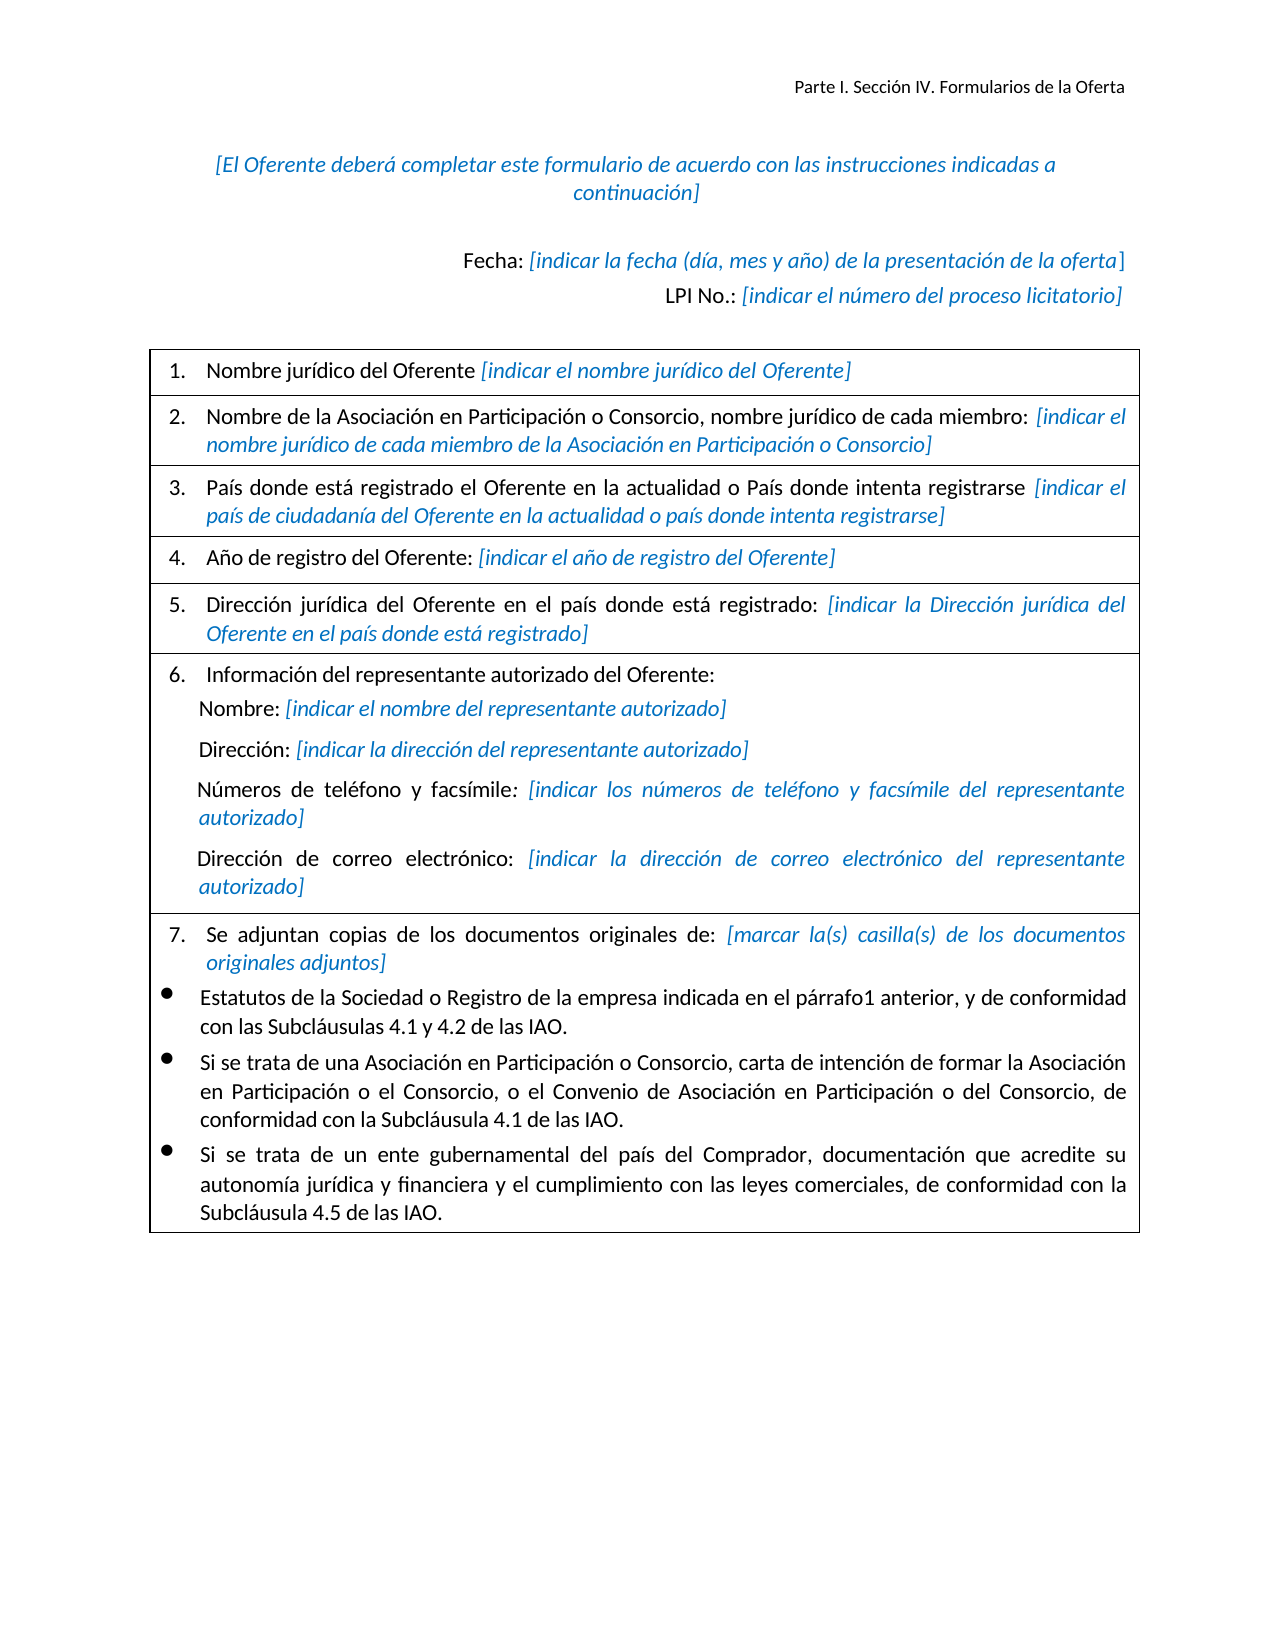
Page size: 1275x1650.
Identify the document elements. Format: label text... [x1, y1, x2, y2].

table_cell País donde está registrado el Oferente en la actualidad o País donde intenta registrarse [indicar el país de ciudadanía del Oferente en la actualidad o país donde intenta registrarse] [151, 466, 1139, 536]
table_cell Dirección jurídica del Oferente en el país donde está registrado: [indicar la Dirección jurídica del Oferente en el país donde está registrado] [151, 584, 1139, 653]
table_cell Nombre de la Asociación en Participación o Consorcio, nombre jurídico de cada miembro: [indicar el nombre jurídico de cada miembro de la Asociación en Participación o Consorcio] [151, 396, 1139, 465]
text [El Oferente deberá completar este formulario de acuerdo con las instrucciones indicadas a continuación] [150, 150, 1125, 206]
text LPI No.: [indicar el número del proceso licitatorio] [150, 281, 1125, 309]
text Fecha: [indicar la fecha (día, mes y año) de la presentación de la oferta] [150, 247, 1125, 274]
table_header Nombre jurídico del Oferente [indicar el nombre jurídico del Oferente] [151, 350, 1139, 395]
table_cell Año de registro del Oferente: [indicar el año de registro del Oferente] [151, 537, 1139, 583]
table_cell Se adjuntan copias de los documentos originales de: [marcar la(s) casilla(s) de los documentos originales adjuntos] Estatutos de la Sociedad o Registro de la empresa indicada en el párrafo1 anterior, y de conformidad con las Subcláusulas 4.1 y 4.2 de las IAO. Si se trata de una Asociación en Participación o Consorcio, carta de intención de formar la Asociación en Participación o el Consorcio, o el Convenio de Asociación en Participación o del Consorcio, de conformidad con la Subcláusula 4.1 de las IAO. Si se trata de un ente gubernamental del país del Comprador, documentación que acredite su autonomía jurídica y financiera y el cumplimiento con las leyes comerciales, de conformidad con la Subcláusula 4.5 de las IAO. [151, 914, 1139, 1232]
table_cell Información del representante autorizado del Oferente: Nombre: [indicar el nombre del representante autorizado] Dirección: [indicar la dirección del representante autorizado] Números de teléfono y facsímile: [indicar los números de teléfono y facsímile del representante autorizado] Dirección de correo electrónico: [indicar la dirección de correo electrónico del representante autorizado] [151, 654, 1139, 913]
